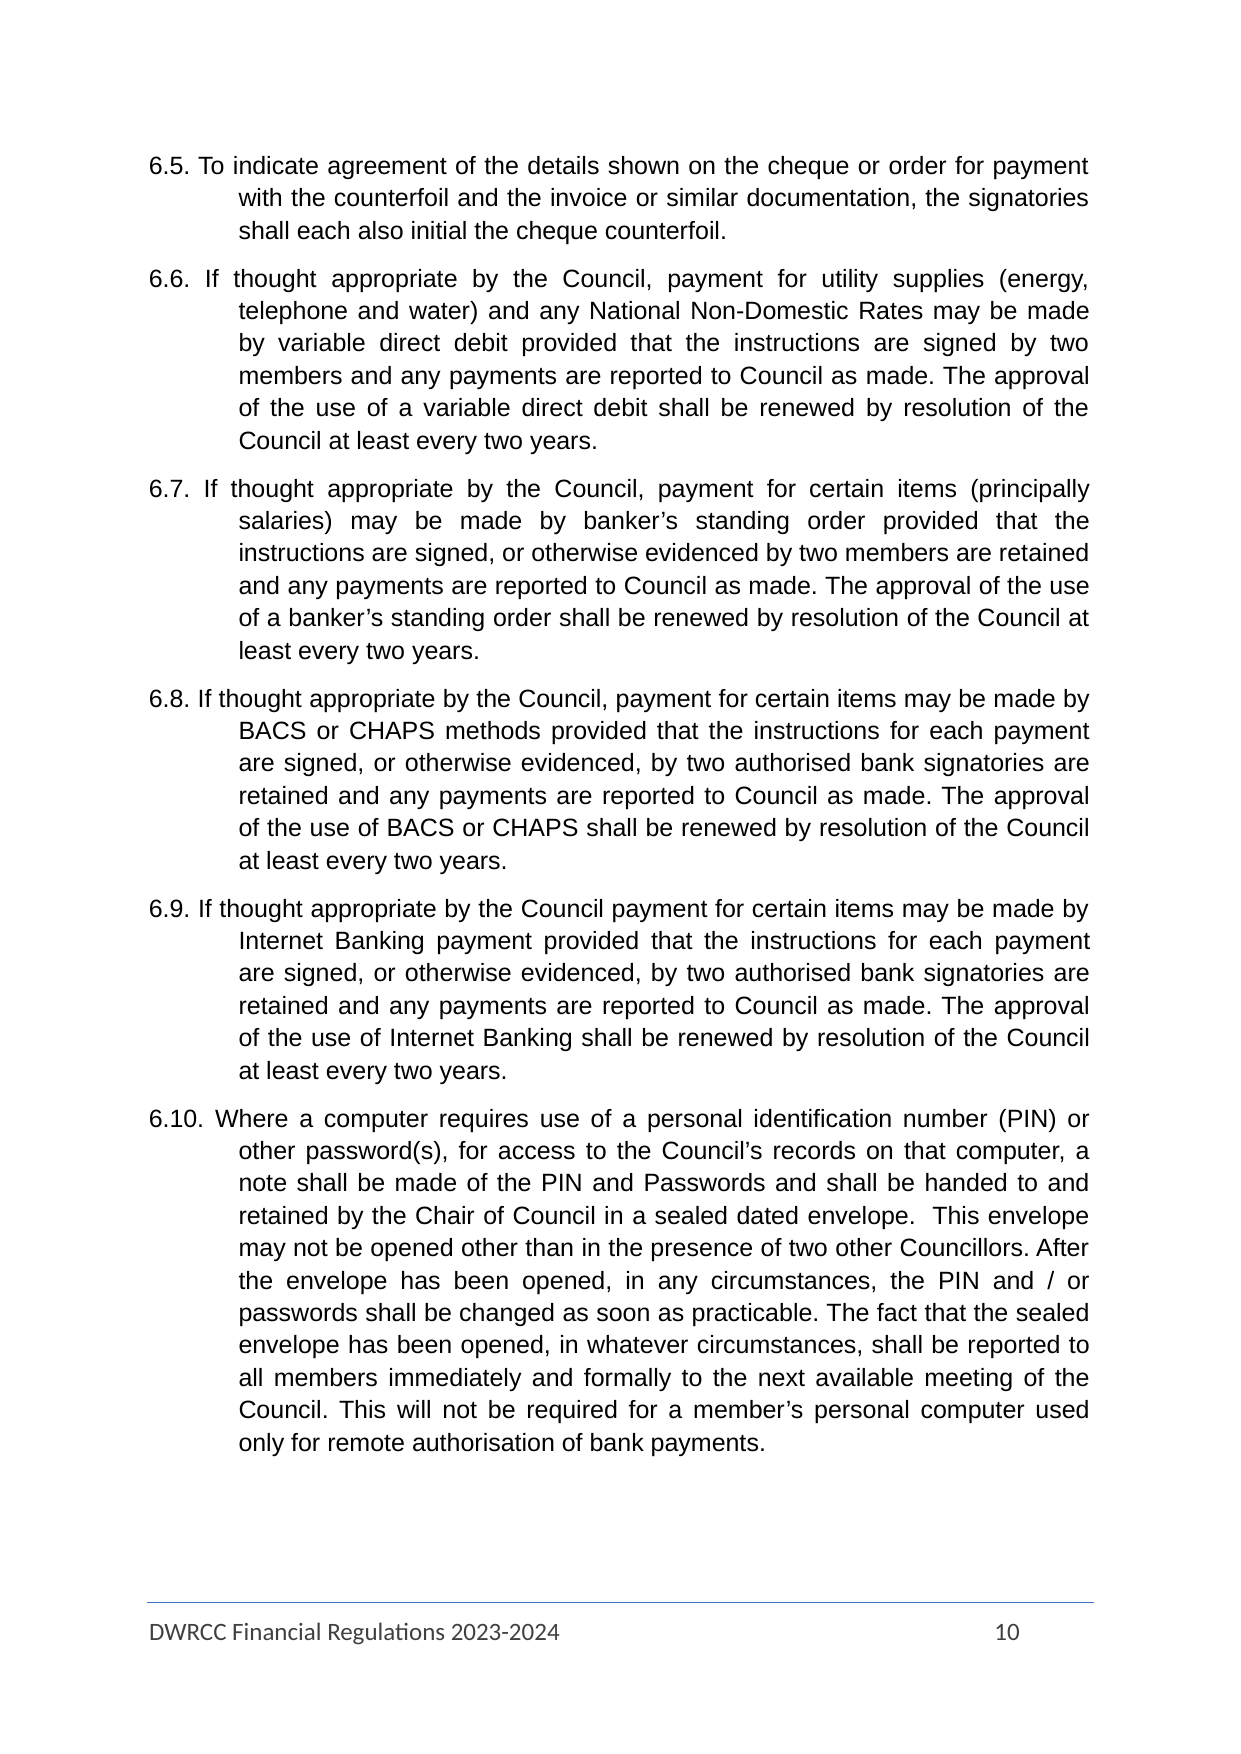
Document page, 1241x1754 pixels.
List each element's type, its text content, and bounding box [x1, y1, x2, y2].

text 6.10. Where a computer requires use of a personal identification number (PIN) or other password(s), for access to the Council’s records on that computer, a note shall be made of the PIN and Passwords and shall be handed to and retained by the Chair of Council in a sealed dated envelope. This envelope may not be opened other than in the presence of two other Councillors. After the envelope has been opened, in any circumstances, the PIN and / or passwords shall be changed as soon as practicable. The fact that the sealed envelope has been opened, in whatever circumstances, shall be reported to all members immediately and formally to the next available meeting of the Council. This will not be required for a member’s personal computer used only for remote authorisation of bank payments. [148, 1104, 1091, 1456]
text 6.9. If thought appropriate by the Council payment for certain items may be made by Internet Banking payment provided that the instructions for each payment are signed, or otherwise evidenced, by two authorised bank signatories are retained and any payments are reported to Council as made. The approval of the use of Internet Banking shall be renewed by resolution of the Council at least every two years. [148, 894, 1091, 1084]
text 6.7. If thought appropriate by the Council, payment for certain items (principally salaries) may be made by banker’s standing order provided that the instructions are signed, or otherwise evidenced by two members are retained and any payments are reported to Council as made. The approval of the use of a banker’s standing order shall be renewed by resolution of the Council at least every two years. [148, 474, 1091, 664]
text 6.8. If thought appropriate by the Council, payment for certain items may be made by BACS or CHAPS methods provided that the instructions for each payment are signed, or otherwise evidenced, by two authorised bank signatories are retained and any payments are reported to Council as made. The approval of the use of BACS or CHAPS shall be renewed by resolution of the Council at least every two years. [148, 684, 1091, 874]
text 6.6. If thought appropriate by the Council, payment for utility supplies (energy, telephone and water) and any National Non-Domestic Rates may be made by variable direct debit provided that the instructions are signed by two members and any payments are reported to Council as made. The approval of the use of a variable direct debit shall be renewed by resolution of the Council at least every two years. [148, 264, 1091, 454]
text 6.5. To indicate agreement of the details shown on the cheque or order for payment with the counterfoil and the invoice or similar documentation, the signatories shall each also initial the cheque counterfoil. [148, 151, 1091, 244]
